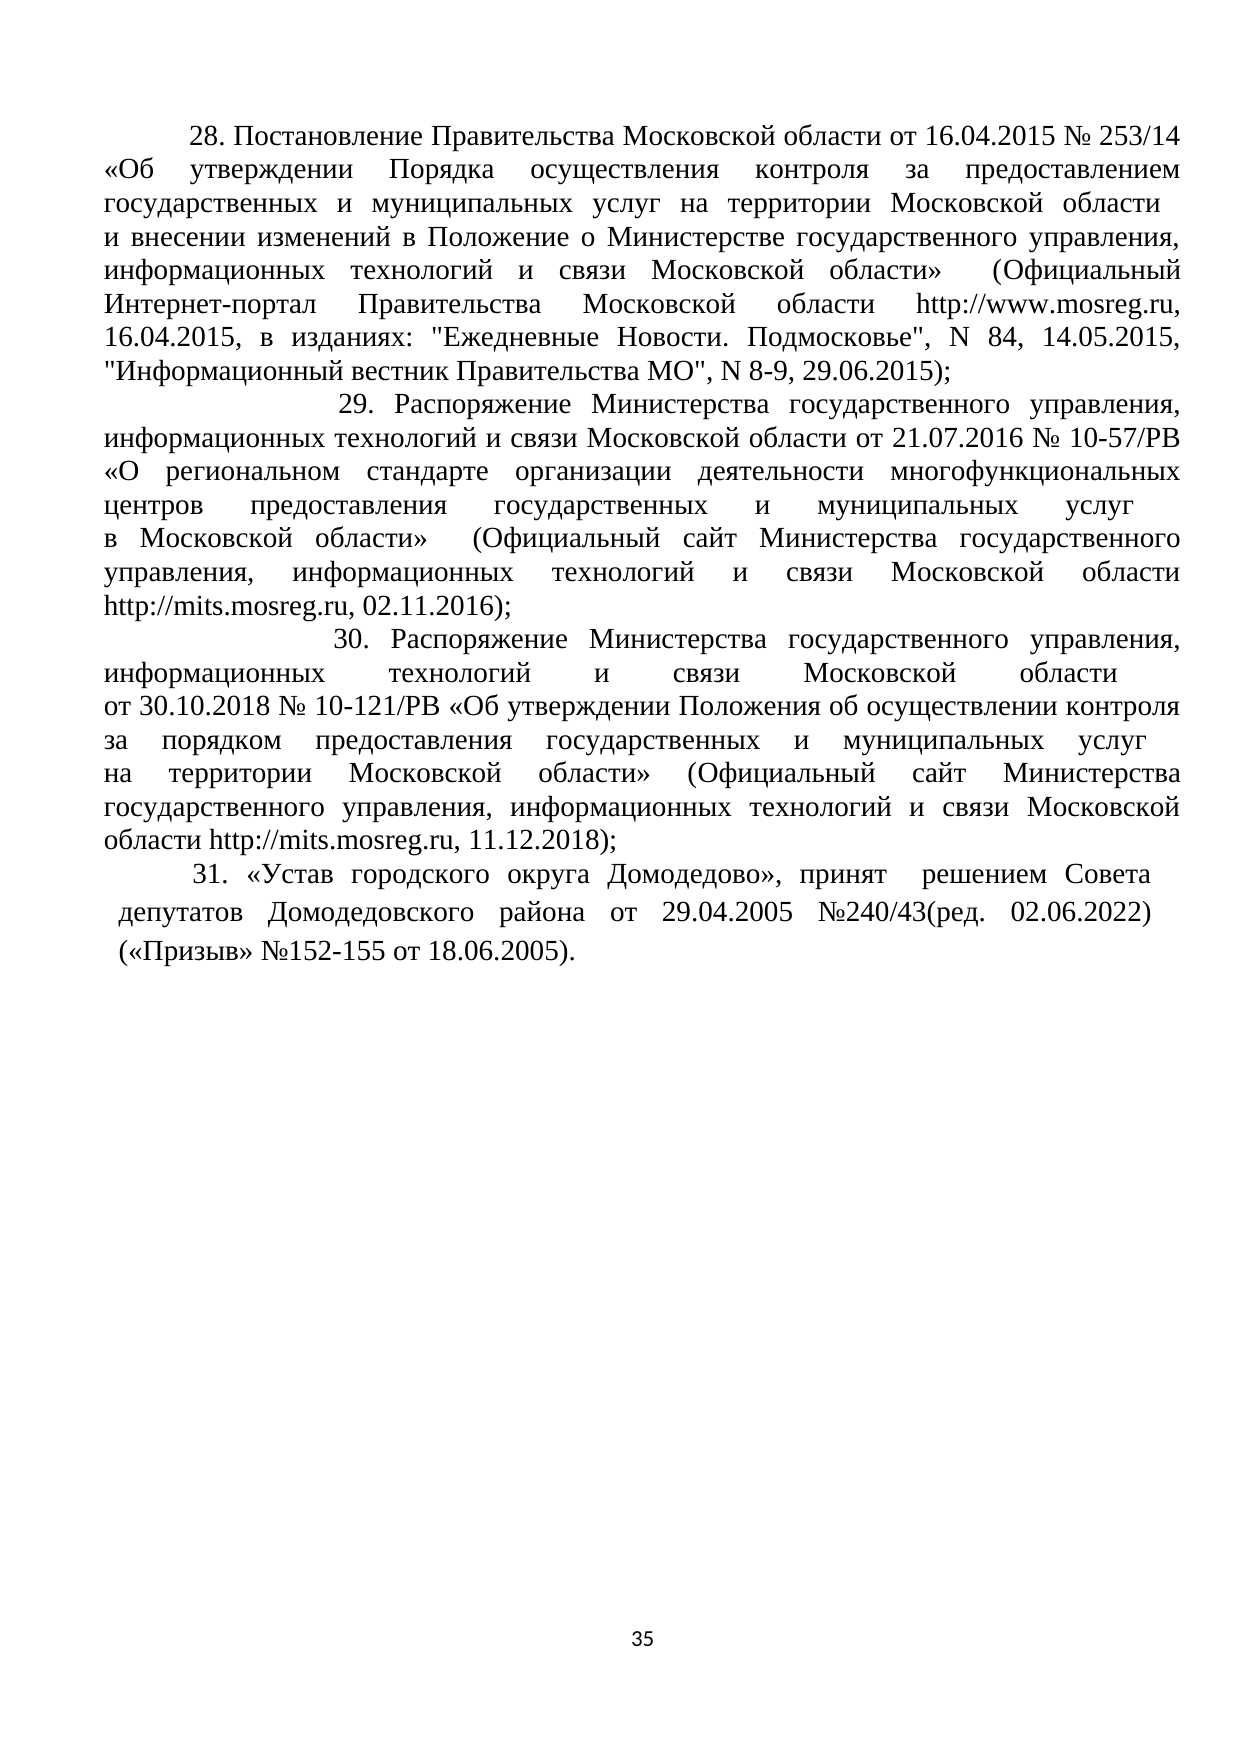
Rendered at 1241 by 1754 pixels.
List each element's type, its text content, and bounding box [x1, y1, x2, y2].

text 29. Распоряжение Министерства государственного управления, информационных технологий и связи Московской области от 21.07.2016 № 10-57/РВ «О региональном стандарте организации деятельности многофункциональных центров предоставления государственных и муниципальных услуг в Московской области» (Официальный сайт Министерства государственного управления, информационных технологий и связи Московской области http://mits.mosreg.ru, 02.11.2016); [103, 386, 1181, 621]
text 31. «Устав городского округа Домодедово», принят решением Совета депутатов Домодедовского района от 29.04.2005 №240/43(ред. 02.06.2022) («Призыв» №152-155 от 18.06.2005). [118, 856, 1152, 967]
text 28. Постановление Правительства Московской области от 16.04.2015 № 253/14 «Об утверждении Порядка осуществления контроля за предоставлением государственных и муниципальных услуг на территории Московской области и внесении изменений в Положение о Министерстве государственного управления, информационных технологий и связи Московской области» (Официальный Интернет-портал Правительства Московской области http://www.mosreg.ru, 16.04.2015, в изданиях: "Ежедневные Новости. Подмосковье", N 84, 14.05.2015, "Информационный вестник Правительства МО", N 8-9, 29.06.2015); [103, 118, 1181, 386]
text 30. Распоряжение Министерства государственного управления, информационных технологий и связи Московской области от 30.10.2018 № 10-121/РВ «Об утверждении Положения об осуществлении контроля за порядком предоставления государственных и муниципальных услуг на территории Московской области» (Официальный сайт Министерства государственного управления, информационных технологий и связи Московской области http://mits.mosreg.ru, 11.12.2018); [103, 621, 1181, 856]
